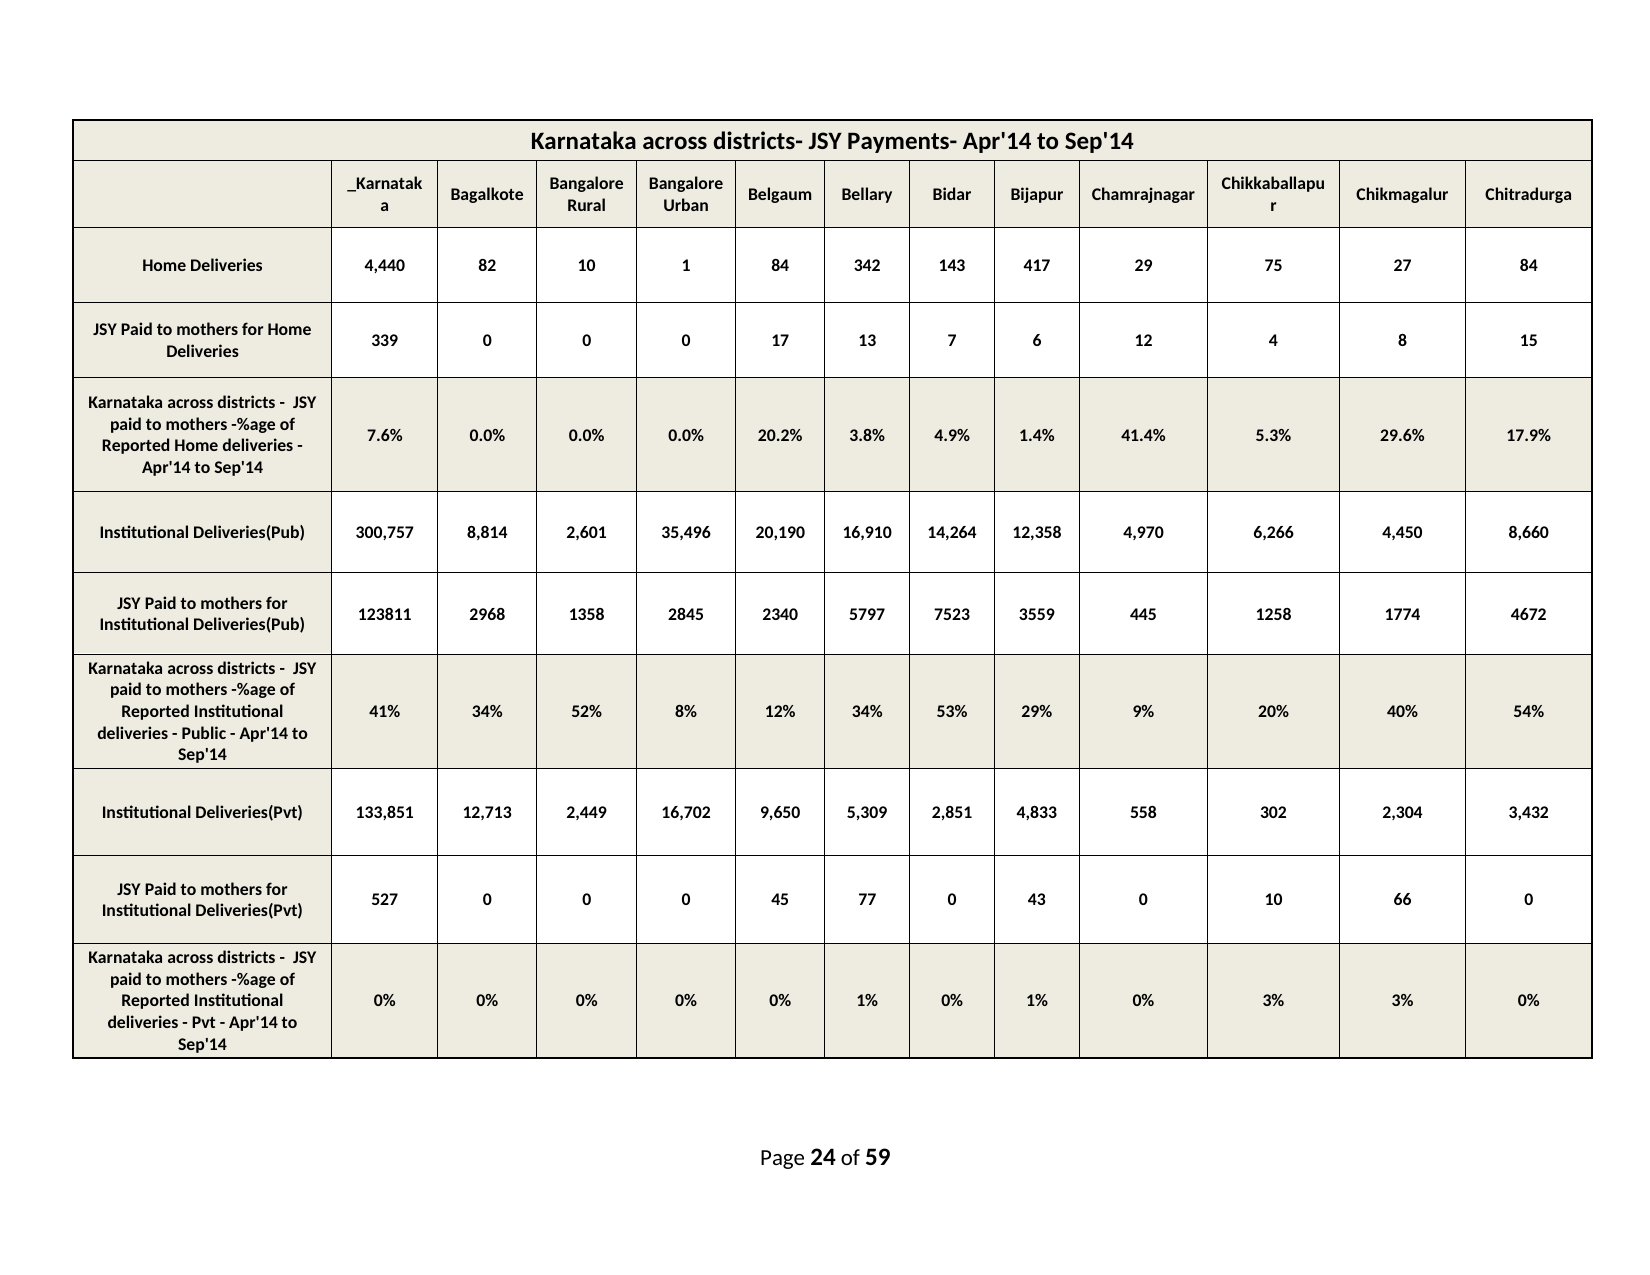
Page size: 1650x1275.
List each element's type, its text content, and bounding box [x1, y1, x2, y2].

table_cell 4.9% [910, 378, 994, 491]
table_cell 0.0% [637, 378, 735, 491]
table_cell 53% [910, 655, 994, 768]
table_cell 17 [736, 303, 824, 377]
table_cell 4 [1208, 303, 1339, 377]
table_cell 82 [438, 228, 536, 302]
table_cell 300,757 [332, 492, 437, 572]
table_cell 342 [825, 228, 909, 302]
table_cell Karnataka across districts - JSY paid to mothers -%age of Reported Home deliveries - Apr'14 to Sep'14 [74, 378, 331, 491]
table_cell 2,304 [1340, 769, 1465, 855]
table_cell Bellary [825, 161, 909, 227]
table_cell 66 [1340, 856, 1465, 943]
table_cell Home Deliveries [74, 228, 331, 302]
table_cell 12% [736, 655, 824, 768]
table_cell 14,264 [910, 492, 994, 572]
table_cell 9,650 [736, 769, 824, 855]
table_cell 3.8% [825, 378, 909, 491]
table_cell 41% [332, 655, 437, 768]
table_cell 0% [637, 944, 735, 1057]
table_cell Karnataka across districts - JSY paid to mothers -%age of Reported Institutional deliveries - Pvt - Apr'14 to Sep'14 [74, 944, 331, 1057]
table_cell 0 [910, 856, 994, 943]
table_cell JSY Paid to mothers for Institutional Deliveries(Pub) [74, 573, 331, 653]
table_cell 9% [1080, 655, 1207, 768]
table_cell JSY Paid to mothers for Institutional Deliveries(Pvt) [74, 856, 331, 943]
table_cell 10 [537, 228, 636, 302]
table_cell 0% [438, 944, 536, 1057]
table_cell 52% [537, 655, 636, 768]
table_cell 16,910 [825, 492, 909, 572]
table_cell 20% [1208, 655, 1339, 768]
table_cell 29% [995, 655, 1079, 768]
table_cell 8% [637, 655, 735, 768]
table_cell 0 [1080, 856, 1207, 943]
table_cell 10 [1208, 856, 1339, 943]
table_cell 1258 [1208, 573, 1339, 653]
table_cell Chamrajnagar [1080, 161, 1207, 227]
table_cell 34% [825, 655, 909, 768]
table_cell 133,851 [332, 769, 437, 855]
table_cell 43 [995, 856, 1079, 943]
table_cell 0.0% [537, 378, 636, 491]
table_cell 2845 [637, 573, 735, 653]
table_cell Institutional Deliveries(Pub) [74, 492, 331, 572]
table_cell 0% [332, 944, 437, 1057]
table_cell 7.6% [332, 378, 437, 491]
table_cell 8,814 [438, 492, 536, 572]
table_cell 16,702 [637, 769, 735, 855]
table_cell 0.0% [438, 378, 536, 491]
table_cell 2,449 [537, 769, 636, 855]
table_cell 4,440 [332, 228, 437, 302]
table_cell Bangalore Rural [537, 161, 636, 227]
table_cell 12,358 [995, 492, 1079, 572]
table_cell 1% [995, 944, 1079, 1057]
table_cell 84 [736, 228, 824, 302]
table_cell 3% [1340, 944, 1465, 1057]
table_cell 5797 [825, 573, 909, 653]
table_cell 29 [1080, 228, 1207, 302]
table_cell [74, 161, 331, 227]
table_cell 2968 [438, 573, 536, 653]
table_cell 4,970 [1080, 492, 1207, 572]
table_cell 20,190 [736, 492, 824, 572]
table_cell 6 [995, 303, 1079, 377]
table_cell 2,601 [537, 492, 636, 572]
table_cell Bangalore Urban [637, 161, 735, 227]
table_cell 0% [910, 944, 994, 1057]
table_cell 54% [1466, 655, 1591, 768]
table_cell Karnataka across districts - JSY paid to mothers -%age of Reported Institutional deliveries - Public - Apr'14 to Sep'14 [74, 655, 331, 768]
table_cell 1 [637, 228, 735, 302]
table_cell 2340 [736, 573, 824, 653]
table_cell Bidar [910, 161, 994, 227]
table_cell 1% [825, 944, 909, 1057]
table_cell Bagalkote [438, 161, 536, 227]
table_cell 75 [1208, 228, 1339, 302]
table_cell 20.2% [736, 378, 824, 491]
table_cell 0 [438, 303, 536, 377]
table_cell 3559 [995, 573, 1079, 653]
table_cell 34% [438, 655, 536, 768]
table_cell 15 [1466, 303, 1591, 377]
table_cell 35,496 [637, 492, 735, 572]
table_cell 339 [332, 303, 437, 377]
table_cell Institutional Deliveries(Pvt) [74, 769, 331, 855]
table_cell 302 [1208, 769, 1339, 855]
table_cell Chitradurga [1466, 161, 1591, 227]
table_cell Chikkaballapur [1208, 161, 1339, 227]
table_cell 0% [1080, 944, 1207, 1057]
table_cell 8,660 [1466, 492, 1591, 572]
table_cell 12,713 [438, 769, 536, 855]
table_cell 0 [438, 856, 536, 943]
table_cell 8 [1340, 303, 1465, 377]
table_cell 40% [1340, 655, 1465, 768]
table_cell 1774 [1340, 573, 1465, 653]
table_cell 5,309 [825, 769, 909, 855]
table_cell 1358 [537, 573, 636, 653]
table_cell 0% [1466, 944, 1591, 1057]
table_cell 0 [537, 303, 636, 377]
table_cell 84 [1466, 228, 1591, 302]
table_cell 41.4% [1080, 378, 1207, 491]
table_cell 143 [910, 228, 994, 302]
table_cell 0% [736, 944, 824, 1057]
table_cell 0 [637, 856, 735, 943]
table_cell Belgaum [736, 161, 824, 227]
table_cell 13 [825, 303, 909, 377]
table_cell _Karnataka [332, 161, 437, 227]
table_cell 0% [537, 944, 636, 1057]
table_cell 558 [1080, 769, 1207, 855]
table_cell 123811 [332, 573, 437, 653]
table_cell 5.3% [1208, 378, 1339, 491]
table_cell 527 [332, 856, 437, 943]
table_cell 7 [910, 303, 994, 377]
table_cell 6,266 [1208, 492, 1339, 572]
table_cell 17.9% [1466, 378, 1591, 491]
table_cell 0 [1466, 856, 1591, 943]
table_cell 4672 [1466, 573, 1591, 653]
table_cell 3% [1208, 944, 1339, 1057]
table_cell 3,432 [1466, 769, 1591, 855]
table_cell 0 [637, 303, 735, 377]
table_cell 445 [1080, 573, 1207, 653]
table_cell 2,851 [910, 769, 994, 855]
table_cell 77 [825, 856, 909, 943]
table_cell 45 [736, 856, 824, 943]
table_cell 27 [1340, 228, 1465, 302]
table_header Karnataka across districts- JSY Payments- Apr'14 to Sep'14 [74, 121, 1591, 160]
table_cell 417 [995, 228, 1079, 302]
table_cell 4,450 [1340, 492, 1465, 572]
table_cell Chikmagalur [1340, 161, 1465, 227]
table_cell 0 [537, 856, 636, 943]
table_cell JSY Paid to mothers for Home Deliveries [74, 303, 331, 377]
table_cell 4,833 [995, 769, 1079, 855]
table_cell 1.4% [995, 378, 1079, 491]
table_cell 29.6% [1340, 378, 1465, 491]
table_cell 12 [1080, 303, 1207, 377]
table_cell Bijapur [995, 161, 1079, 227]
table_cell 7523 [910, 573, 994, 653]
